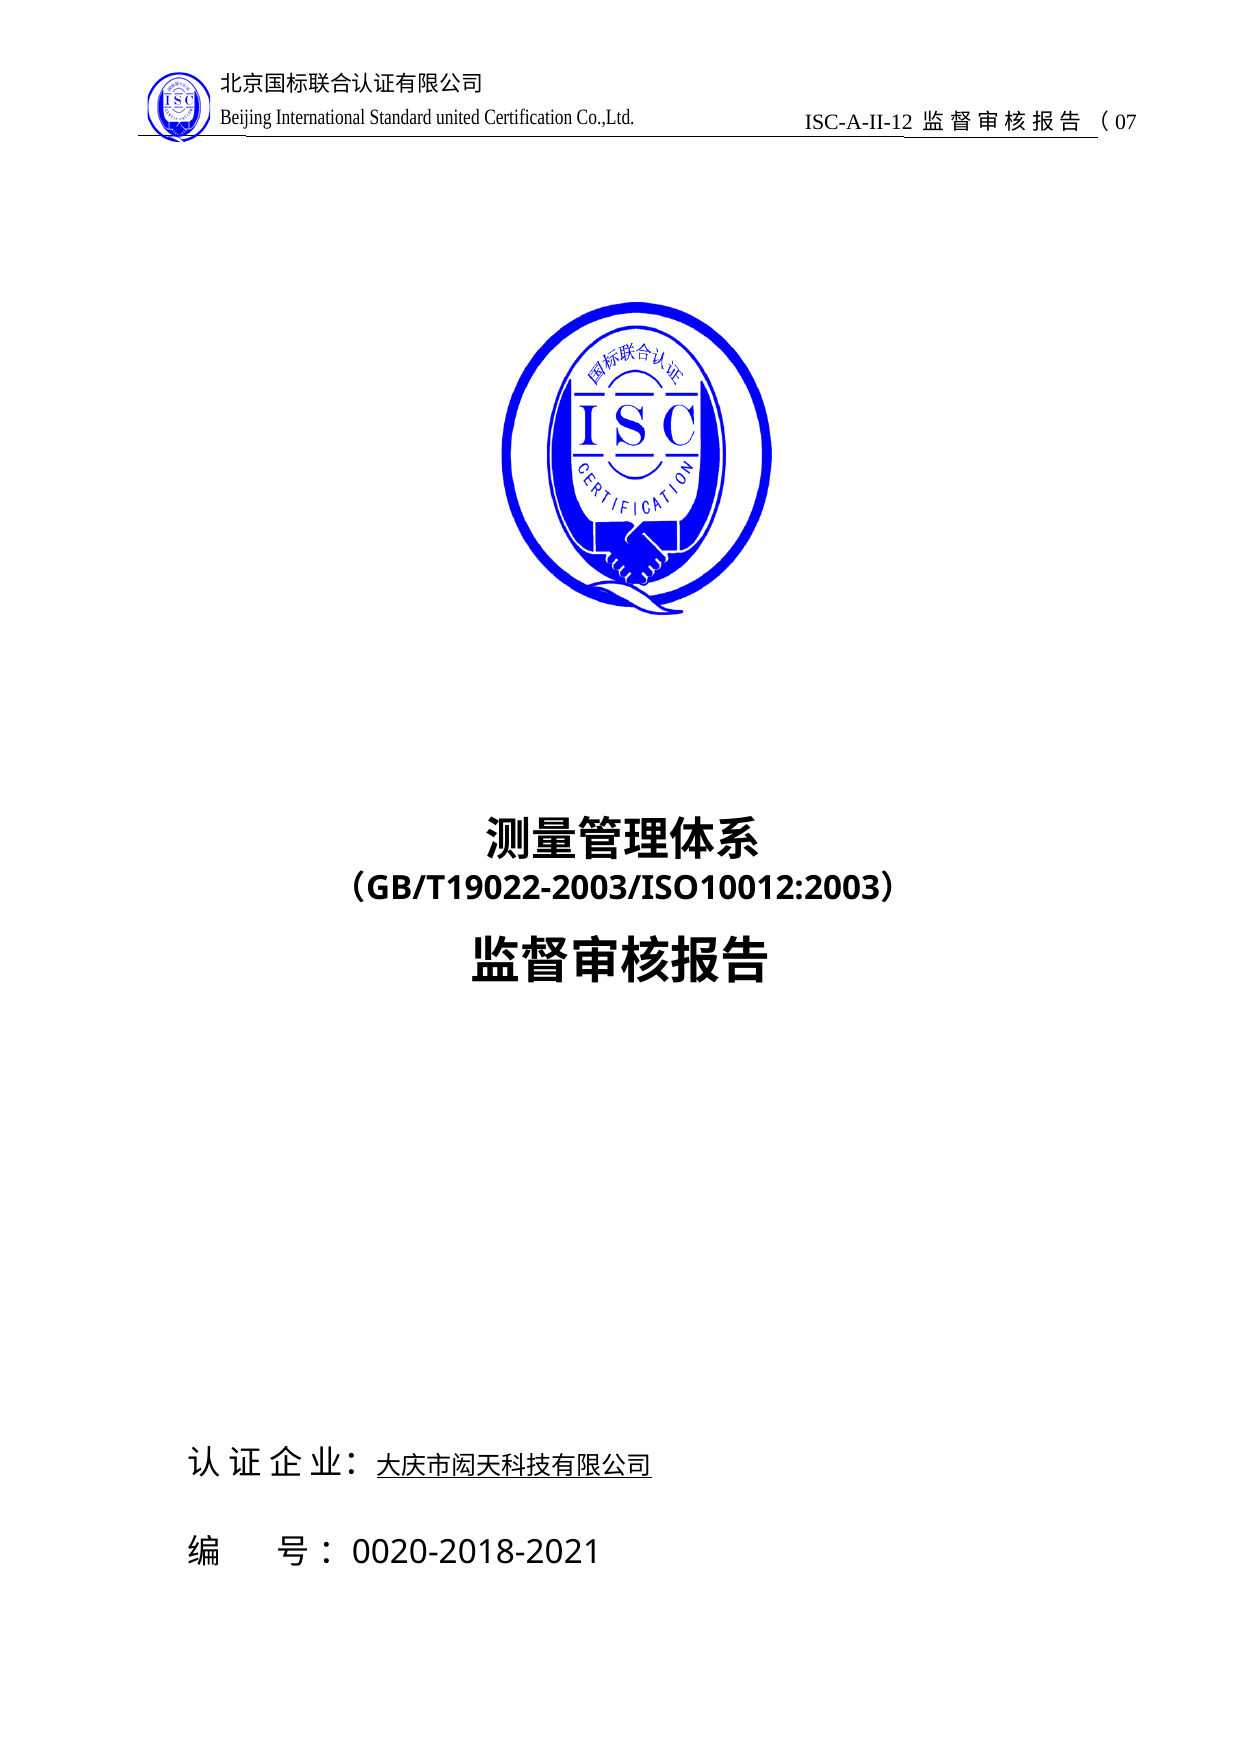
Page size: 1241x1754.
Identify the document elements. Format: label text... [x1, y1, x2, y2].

text （GB/T19022-2003/ISO10012:2003） [187, 866, 1053, 908]
picture [146, 72, 210, 141]
text 认 证 企 业：大庆市闳天科技有限公司 [187, 1428, 1053, 1493]
text 测量管理体系 [187, 814, 1053, 866]
text 编 号：0020-2018-2021 [187, 1517, 1053, 1582]
picture [501, 302, 783, 615]
text 监督审核报告 [187, 908, 1053, 1005]
